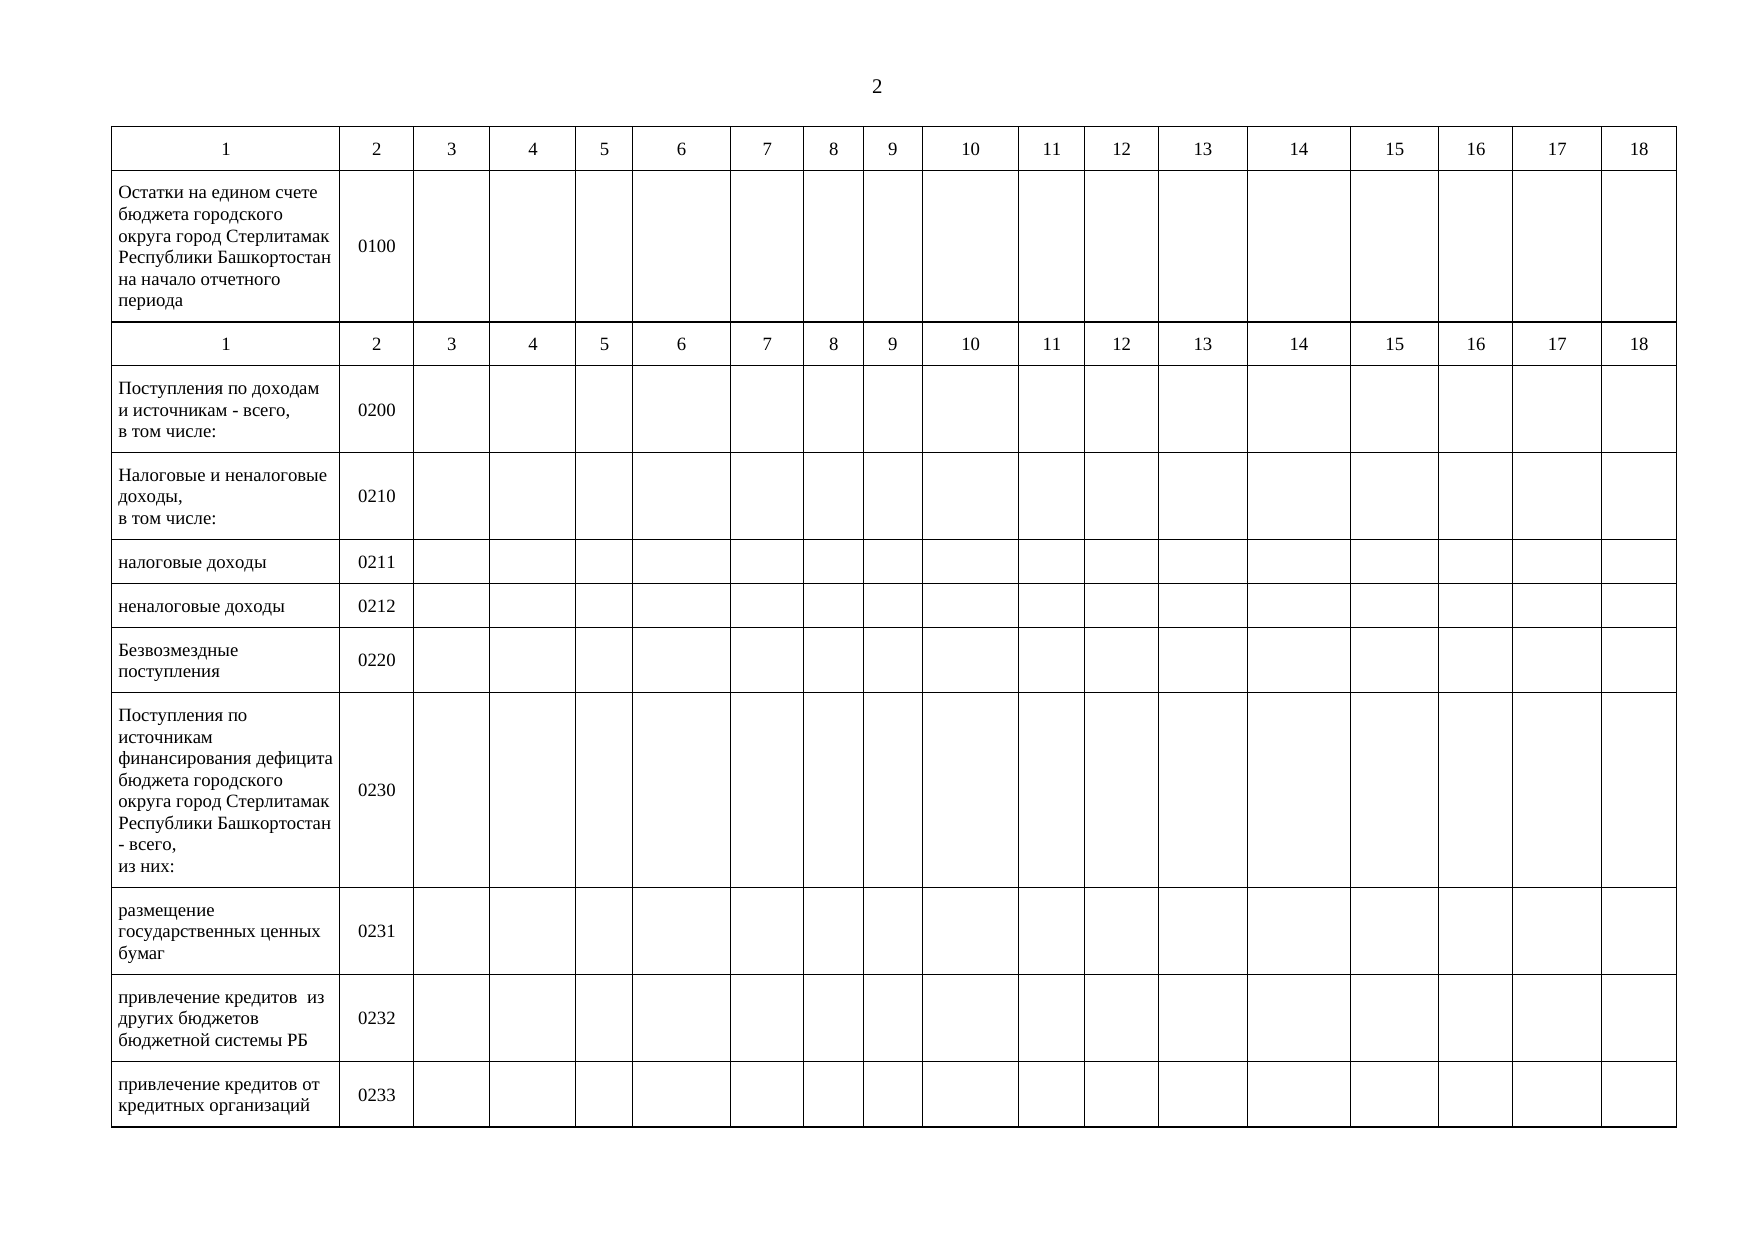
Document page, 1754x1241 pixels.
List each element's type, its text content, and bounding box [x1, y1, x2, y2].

table_cell [1248, 540, 1350, 583]
table_cell [1602, 888, 1676, 974]
table_cell Остатки на едином счете бюджета городского округа город Стерлитамак Республики Башкортостан на начало отчетного периода [112, 171, 339, 321]
table_cell 6 [633, 127, 730, 170]
table_cell [633, 540, 730, 583]
table_cell [576, 1062, 632, 1126]
table_cell [1085, 628, 1158, 692]
table_cell 18 [1602, 127, 1676, 170]
table_cell 13 [1159, 323, 1247, 365]
table_cell [1351, 693, 1438, 887]
table_cell налоговые доходы [112, 540, 339, 583]
table_cell [1439, 540, 1512, 583]
table_cell [633, 1062, 730, 1126]
table_cell [864, 888, 922, 974]
table_cell [1248, 628, 1350, 692]
table_cell [1248, 693, 1350, 887]
table_cell [1351, 453, 1438, 539]
table_cell [1351, 540, 1438, 583]
table_cell 0210 [340, 453, 413, 539]
table_cell [1351, 888, 1438, 974]
table_cell [1602, 453, 1676, 539]
table_cell [490, 584, 575, 627]
table_cell [864, 453, 922, 539]
table_cell 16 [1439, 127, 1512, 170]
table_cell [633, 888, 730, 974]
table_cell 8 [804, 127, 863, 170]
table_cell [414, 1062, 489, 1126]
table_cell [490, 453, 575, 539]
table_cell [731, 453, 803, 539]
table_cell [1439, 693, 1512, 887]
table_cell [1439, 453, 1512, 539]
table_cell [633, 584, 730, 627]
table_cell [1159, 171, 1247, 321]
table_cell 5 [576, 323, 632, 365]
table_cell [731, 1062, 803, 1126]
table_cell [1085, 888, 1158, 974]
table_cell [633, 171, 730, 321]
table_cell [731, 366, 803, 452]
table_cell Поступления по доходам и источникам - всего, в том числе: [112, 366, 339, 452]
table_cell [576, 693, 632, 887]
table_cell [1513, 366, 1601, 452]
table_cell [923, 584, 1018, 627]
table_cell привлечение кредитов от кредитных организаций [112, 1062, 339, 1126]
table_cell 3 [414, 323, 489, 365]
table_cell [414, 366, 489, 452]
table_cell [1019, 171, 1084, 321]
table_cell [864, 171, 922, 321]
table_cell [1248, 366, 1350, 452]
table_cell [923, 540, 1018, 583]
table_cell [414, 540, 489, 583]
table_cell [1248, 888, 1350, 974]
table_cell [1085, 975, 1158, 1061]
table_cell [804, 540, 863, 583]
table_cell [1351, 975, 1438, 1061]
table_cell [490, 1062, 575, 1126]
table_cell 11 [1019, 127, 1084, 170]
table_cell 4 [490, 127, 575, 170]
table_cell [1248, 584, 1350, 627]
table_cell [923, 171, 1018, 321]
table_cell 5 [576, 127, 632, 170]
table_cell [1085, 453, 1158, 539]
table_cell [731, 628, 803, 692]
table_cell [923, 693, 1018, 887]
table_cell [490, 888, 575, 974]
table_cell [1019, 584, 1084, 627]
table_cell [1513, 540, 1601, 583]
table_cell [804, 584, 863, 627]
table_cell [1019, 453, 1084, 539]
table_cell [1351, 628, 1438, 692]
table_cell [1248, 975, 1350, 1061]
table_cell 0233 [340, 1062, 413, 1126]
table_cell 11 [1019, 323, 1084, 365]
table_cell 0232 [340, 975, 413, 1061]
table_cell [1159, 693, 1247, 887]
table_cell [864, 975, 922, 1061]
table_cell 6 [633, 323, 730, 365]
table_cell [1602, 366, 1676, 452]
table_cell [804, 366, 863, 452]
table_cell 12 [1085, 323, 1158, 365]
table_cell привлечение кредитов из других бюджетов бюджетной системы РБ [112, 975, 339, 1061]
table_cell [414, 888, 489, 974]
table_cell [731, 693, 803, 887]
table_cell [1439, 171, 1512, 321]
table_cell [731, 975, 803, 1061]
table_cell [1439, 366, 1512, 452]
table_cell [864, 584, 922, 627]
table_cell 2 [340, 323, 413, 365]
table_cell [864, 628, 922, 692]
table_cell 17 [1513, 323, 1601, 365]
table_cell [1019, 693, 1084, 887]
table_cell [633, 975, 730, 1061]
table_cell неналоговые доходы [112, 584, 339, 627]
table_cell [1085, 171, 1158, 321]
table_cell [414, 975, 489, 1061]
table_cell 7 [731, 323, 803, 365]
table_cell [1248, 453, 1350, 539]
table_cell [1019, 366, 1084, 452]
table_cell [1019, 1062, 1084, 1126]
table_cell [1602, 540, 1676, 583]
table_cell [923, 888, 1018, 974]
table_cell [576, 975, 632, 1061]
table_cell [1513, 453, 1601, 539]
table_cell [633, 366, 730, 452]
table_cell 8 [804, 323, 863, 365]
table_cell 18 [1602, 323, 1676, 365]
table_cell [576, 584, 632, 627]
table_cell [864, 540, 922, 583]
table_cell [1159, 888, 1247, 974]
table_cell [731, 171, 803, 321]
table_cell [576, 888, 632, 974]
table_cell [923, 975, 1018, 1061]
table_cell [414, 693, 489, 887]
table_cell [1351, 366, 1438, 452]
table_cell 1 [112, 127, 339, 170]
table_cell [923, 1062, 1018, 1126]
table_cell [1513, 975, 1601, 1061]
table_cell [414, 628, 489, 692]
table_cell [804, 171, 863, 321]
table_cell [1602, 171, 1676, 321]
table_cell [1513, 1062, 1601, 1126]
table_cell Поступления по источникам финансирования дефицита бюджета городского округа город Стерлитамак Республики Башкортостан - всего, из них: [112, 693, 339, 887]
table_cell 15 [1351, 323, 1438, 365]
table_cell [1351, 1062, 1438, 1126]
table_cell [1513, 628, 1601, 692]
table_cell [1513, 693, 1601, 887]
table_cell [1513, 584, 1601, 627]
table_cell [1019, 888, 1084, 974]
table_cell [804, 693, 863, 887]
table_cell [1602, 628, 1676, 692]
table_cell [1159, 453, 1247, 539]
table_cell [864, 1062, 922, 1126]
table_cell [804, 1062, 863, 1126]
table_cell 0220 [340, 628, 413, 692]
table_cell 0230 [340, 693, 413, 887]
table_cell [1351, 171, 1438, 321]
table_cell [1159, 1062, 1247, 1126]
table_cell [1439, 888, 1512, 974]
table_cell [731, 584, 803, 627]
table_cell 10 [923, 127, 1018, 170]
table_cell [1248, 171, 1350, 321]
table_cell [1159, 975, 1247, 1061]
table_cell [576, 540, 632, 583]
table_cell 0231 [340, 888, 413, 974]
table_cell [490, 975, 575, 1061]
table_cell [1019, 628, 1084, 692]
table_cell [1513, 888, 1601, 974]
table_cell [923, 453, 1018, 539]
table_cell [1439, 1062, 1512, 1126]
table_cell 0200 [340, 366, 413, 452]
table_cell [414, 584, 489, 627]
table_cell [576, 366, 632, 452]
table_cell [1085, 584, 1158, 627]
table_cell [576, 453, 632, 539]
table_cell [1602, 1062, 1676, 1126]
table_cell [1248, 1062, 1350, 1126]
table_cell [731, 888, 803, 974]
table_cell [490, 693, 575, 887]
table_cell [633, 453, 730, 539]
table_cell [490, 366, 575, 452]
table_cell [1085, 366, 1158, 452]
table_cell Налоговые и неналоговые доходы, в том числе: [112, 453, 339, 539]
table_cell [633, 693, 730, 887]
table_cell 12 [1085, 127, 1158, 170]
table_cell [1085, 540, 1158, 583]
table_cell [923, 628, 1018, 692]
table_cell 9 [864, 127, 922, 170]
table_cell [633, 628, 730, 692]
table_cell [490, 540, 575, 583]
table_cell 3 [414, 127, 489, 170]
table_cell [804, 628, 863, 692]
table_cell 7 [731, 127, 803, 170]
table_cell [804, 888, 863, 974]
table_cell [1159, 584, 1247, 627]
table_cell [414, 171, 489, 321]
table_cell 1 [112, 323, 339, 365]
table_cell 15 [1351, 127, 1438, 170]
table_cell 10 [923, 323, 1018, 365]
table_cell [1439, 628, 1512, 692]
table_cell 0212 [340, 584, 413, 627]
table_cell [1085, 693, 1158, 887]
table_cell [1085, 1062, 1158, 1126]
table_cell [1439, 584, 1512, 627]
table_cell [1019, 975, 1084, 1061]
table_cell размещение государственных ценных бумаг [112, 888, 339, 974]
table_cell [414, 453, 489, 539]
table_cell [804, 453, 863, 539]
table_cell [1439, 975, 1512, 1061]
table_cell [1513, 171, 1601, 321]
table_cell [1602, 584, 1676, 627]
table_cell [1602, 693, 1676, 887]
table_cell [864, 693, 922, 887]
table_cell 0211 [340, 540, 413, 583]
table_cell [576, 628, 632, 692]
table_cell Безвозмездные поступления [112, 628, 339, 692]
table_cell [1019, 540, 1084, 583]
table_cell 16 [1439, 323, 1512, 365]
table_cell [864, 366, 922, 452]
table_cell [804, 975, 863, 1061]
table_cell [1602, 975, 1676, 1061]
table_cell [1351, 584, 1438, 627]
table_cell 2 [340, 127, 413, 170]
table_cell 17 [1513, 127, 1601, 170]
table_cell [490, 171, 575, 321]
table_cell 14 [1248, 127, 1350, 170]
table_cell 14 [1248, 323, 1350, 365]
table_cell [923, 366, 1018, 452]
table_cell [576, 171, 632, 321]
table_cell [490, 628, 575, 692]
table_cell [731, 540, 803, 583]
table_cell [1159, 628, 1247, 692]
table_cell 13 [1159, 127, 1247, 170]
table_cell 0100 [340, 171, 413, 321]
table_cell 9 [864, 323, 922, 365]
table_cell [1159, 540, 1247, 583]
table_cell [1159, 366, 1247, 452]
table_cell 4 [490, 323, 575, 365]
